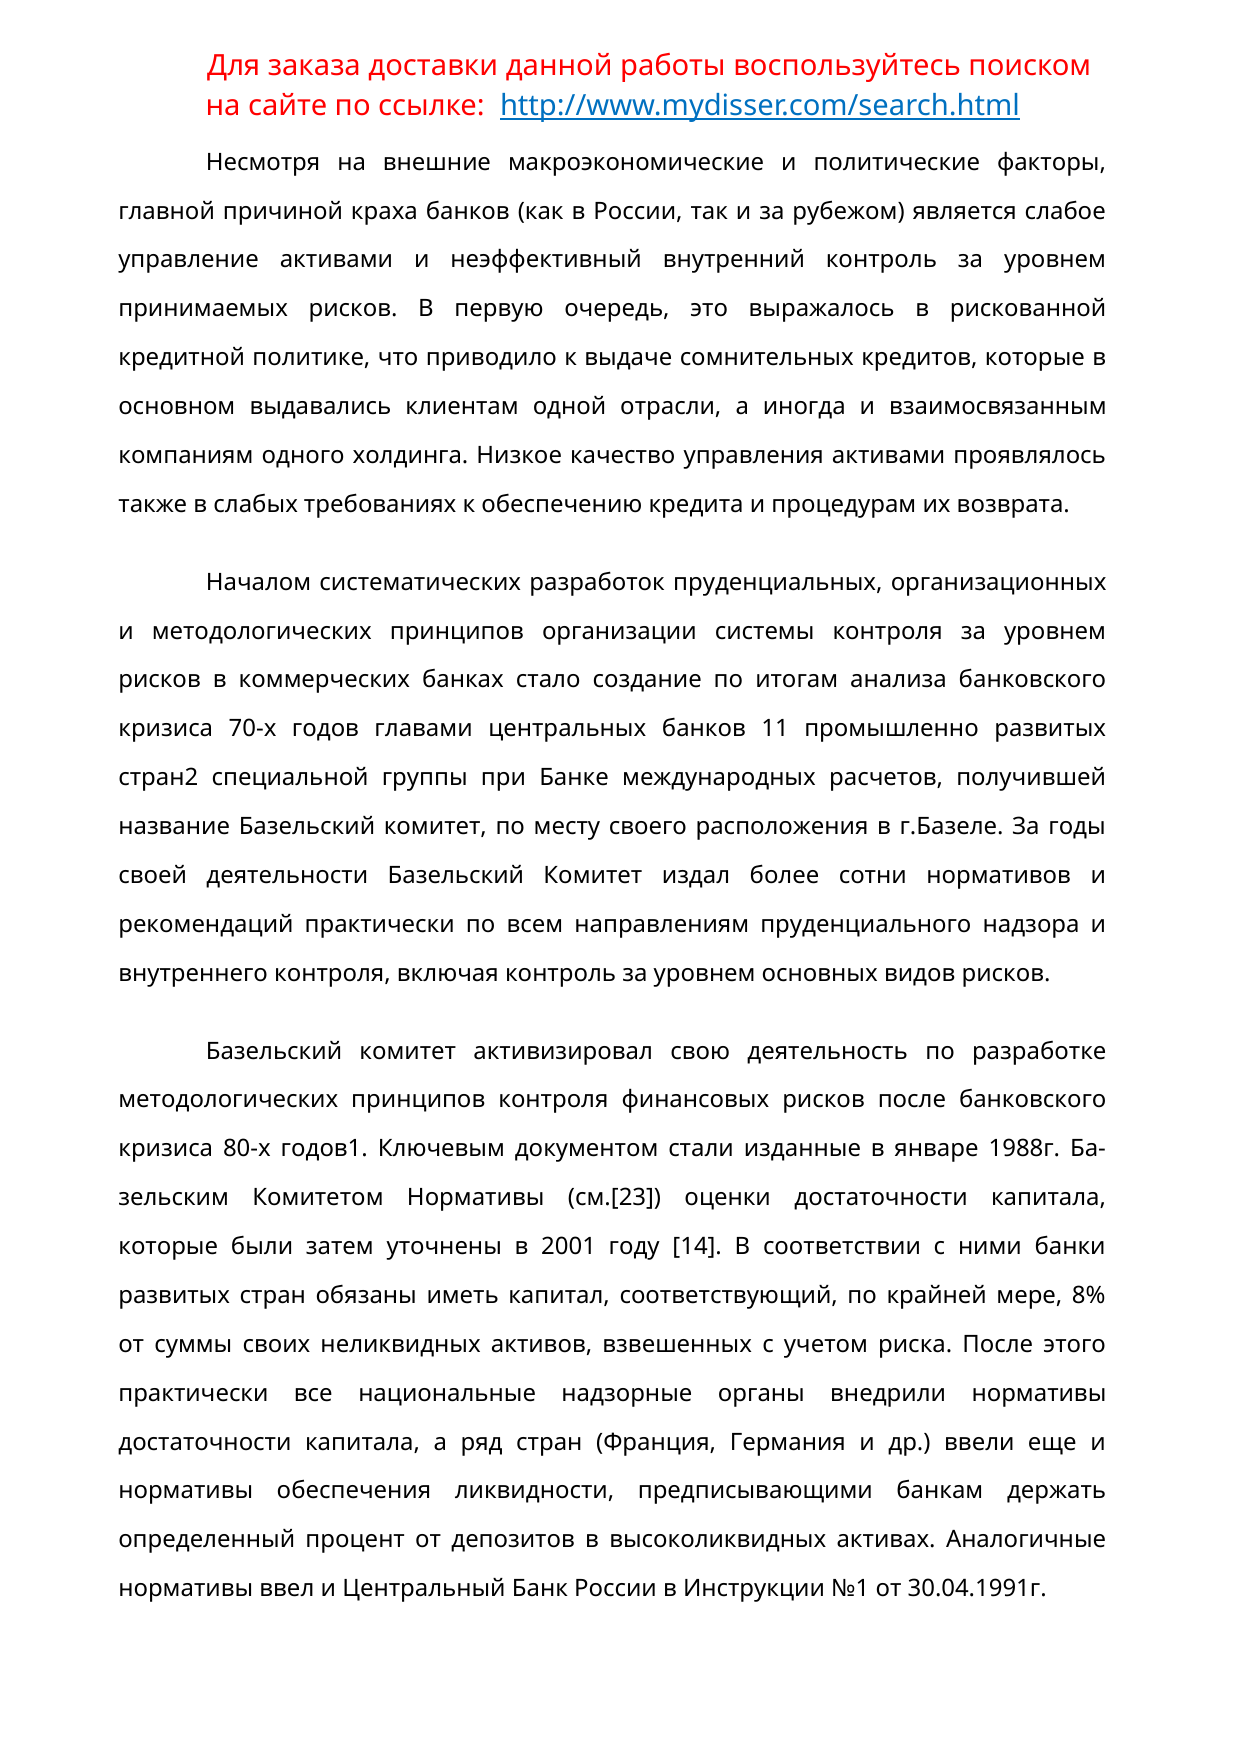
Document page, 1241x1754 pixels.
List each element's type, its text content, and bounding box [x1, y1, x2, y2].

text Базельский комитет активизировал свою деятельность по разработке методологических принципов контроля финансовых рисков после банковского кризиса 80-х годов1. Ключевым документом стали изданные в январе 1988г. Ба-зельским Комитетом Нормативы (см.[23]) оценки достаточности капитала, которые были затем уточнены в 2001 году [14]. В соответствии с ними банки развитых стран обязаны иметь капитал, соответствующий, по крайней мере, 8% от суммы своих неликвидных активов, взвешенных с учетом риска. После этого практически все национальные надзорные органы внедрили нормативы достаточности капитала, а ряд стран (Франция, Германия и др.) ввели еще и нормативы обеспечения ликвидности, предписывающими банкам держать определенный процент от депозитов в высоколиквидных активах. Аналогичные нормативы ввел и Центральный Банк России в Инструкции №1 от 30.04.1991г. [118, 1033, 1107, 1603]
text Несмотря на внешние макроэкономические и политические факторы, главной причиной краха банков (как в России, так и за рубежом) является слабое управление активами и неэффективный внутренний контроль за уровнем принимаемых рисков. В первую очередь, это выражалось в рискованной кредитной политике, что приводило к выдаче сомнительных кредитов, которые в основном выдавались клиентам одной отрасли, а иногда и взаимосвязанным компаниям одного холдинга. Низкое качество управления активами проявлялось также в слабых требованиях к обеспечению кредита и процедурам их возврата. [118, 144, 1107, 519]
text Началом систематических разработок пруденциальных, организационных и методологических принципов организации системы контроля за уровнем рисков в коммерческих банках стало создание по итогам анализа банковского кризиса 70-х годов главами центральных банков 11 промышленно развитых стран2 специальной группы при Банке международных расчетов, получившей название Базельский комитет, по месту своего расположения в г.Базеле. За годы своей деятельности Базельский Комитет издал более сотни нормативов и рекомендаций практически по всем направлениям пруденциального надзора и внутреннего контроля, включая контроль за уровнем основных видов рисков. [118, 564, 1107, 988]
